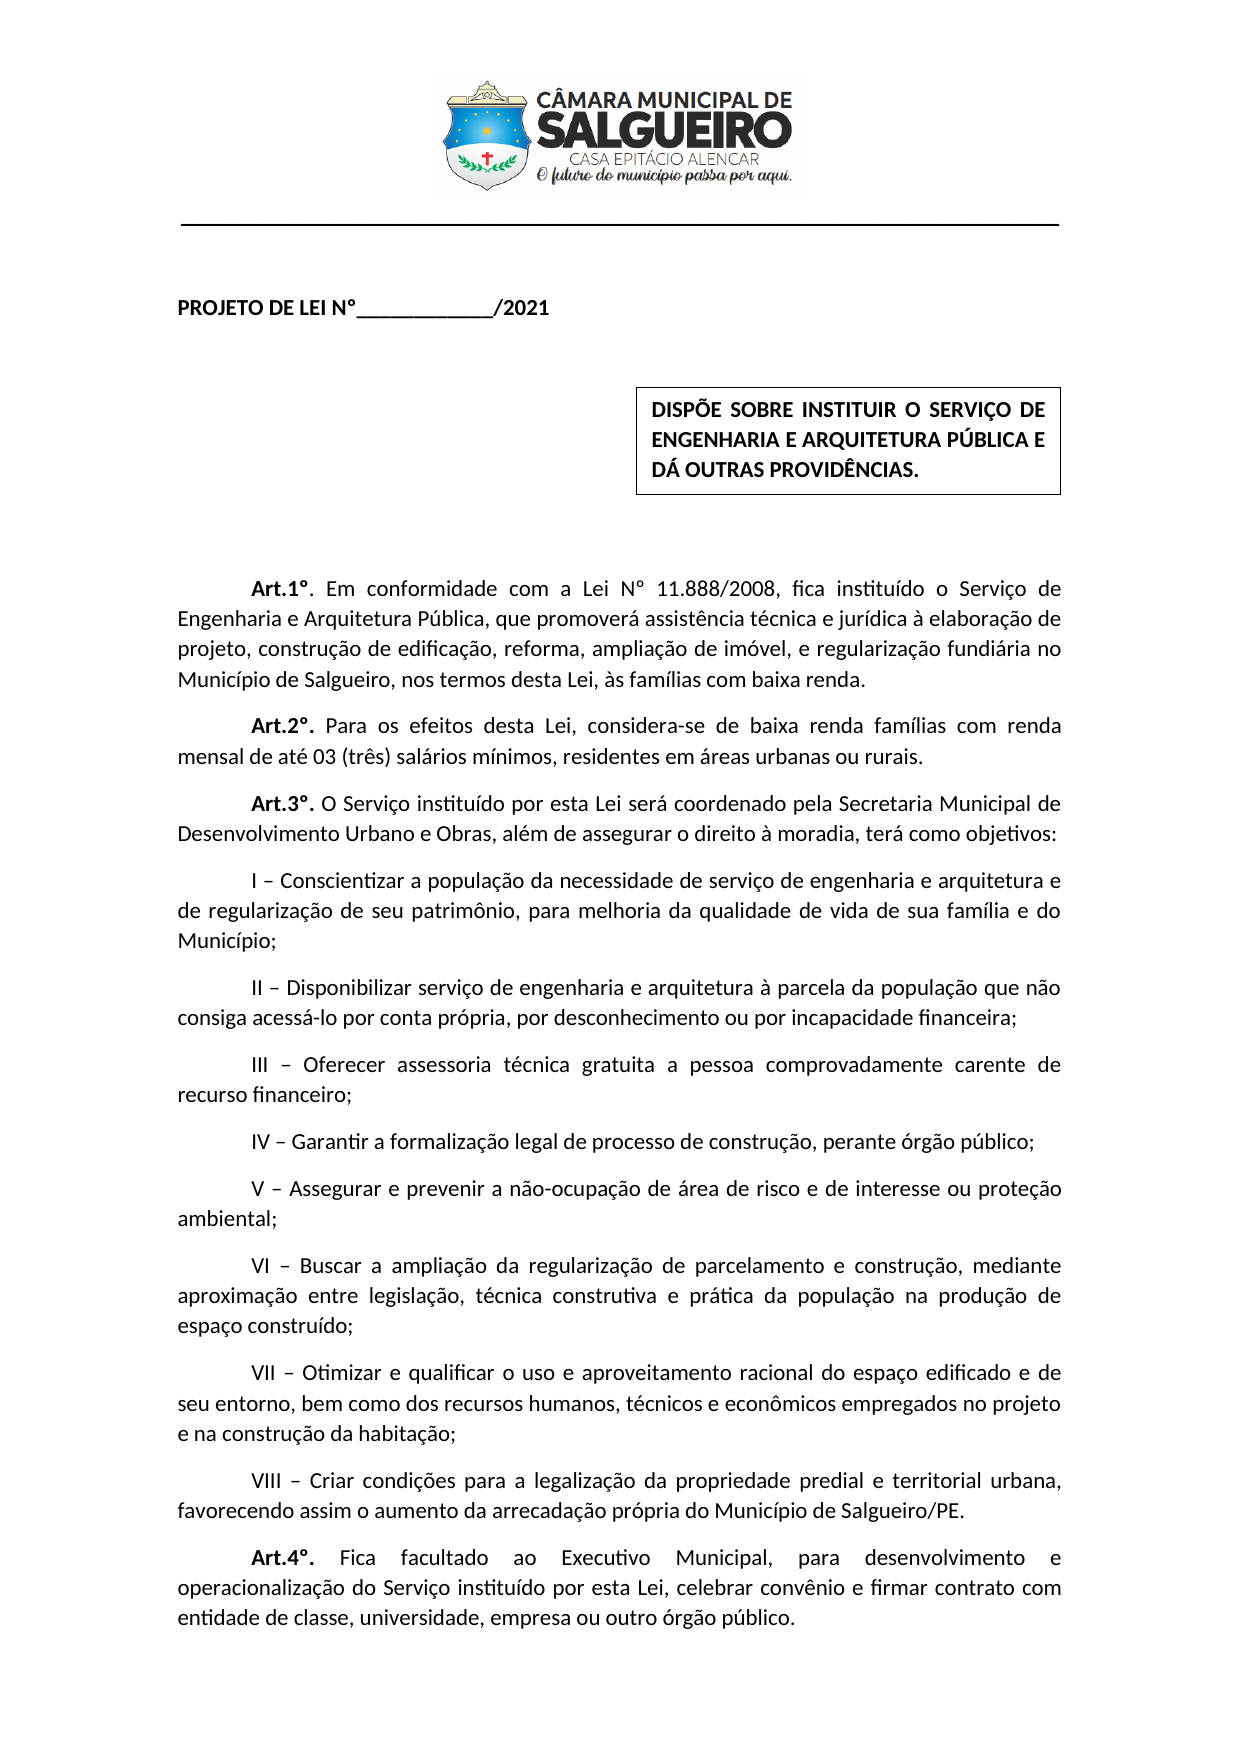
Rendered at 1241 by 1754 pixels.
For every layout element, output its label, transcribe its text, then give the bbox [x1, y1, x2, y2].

text Art.1º. Em conformidade com a Lei Nº 11.888/2008, fica instituído o Serviço de Engenharia e Arquitetura Pública, que promoverá assistência técnica e jurídica à elaboração de projeto, construção de edificação, reforma, ampliação de imóvel, e regularização fundiária no Município de Salgueiro, nos termos desta Lei, às famílias com baixa renda. [177, 574, 1063, 693]
text Art.4º. Fica facultado ao Executivo Municipal, para desenvolvimento e operacionalização do Serviço instituído por esta Lei, celebrar convênio e firmar contrato com entidade de classe, universidade, empresa ou outro órgão público. [177, 1543, 1063, 1631]
text Art.3º. O Serviço instituído por esta Lei será coordenado pela Secretaria Municipal de Desenvolvimento Urbano e Obras, além de assegurar o direito à moradia, terá como objetivos: [177, 789, 1063, 847]
text PROJETO DE LEI Nº____________/2021 [177, 293, 1063, 321]
text I – Conscientizar a população da necessidade de serviço de engenharia e arquitetura e de regularização de seu patrimônio, para melhoria da qualidade de vida de sua família e do Município; [177, 866, 1063, 954]
text VI – Buscar a ampliação da regularização de parcelamento e construção, mediante aproximação entre legislação, técnica construtiva e prática da população na produção de espaço construído; [177, 1251, 1063, 1340]
text VIII – Criar condições para a legalização da propriedade predial e territorial urbana, favorecendo assim o aumento da arrecadação própria do Município de Salgueiro/PE. [177, 1466, 1063, 1524]
text II – Disponibilizar serviço de engenharia e arquitetura à parcela da população que não consiga acessá-lo por conta própria, por desconhecimento ou por incapacidade financeira; [177, 973, 1063, 1031]
text III – Oferecer assessoria técnica gratuita a pessoa comprovadamente carente de recurso financeiro; [177, 1050, 1063, 1108]
text IV – Garantir a formalização legal de processo de construção, perante órgão público; [177, 1127, 1063, 1155]
text Art.2º. Para os efeitos desta Lei, considera-se de baixa renda famílias com renda mensal de até 03 (três) salários mínimos, residentes em áreas urbanas ou rurais. [177, 712, 1063, 770]
picture [436, 73, 804, 201]
text V – Assegurar e prevenir a não-ocupação de área de risco e de interesse ou proteção ambiental; [177, 1174, 1063, 1232]
text VII – Otimizar e qualificar o uso e aproveitamento racional do espaço edificado e de seu entorno, bem como dos recursos humanos, técnicos e econômicos empregados no projeto e na construção da habitação; [177, 1358, 1063, 1447]
